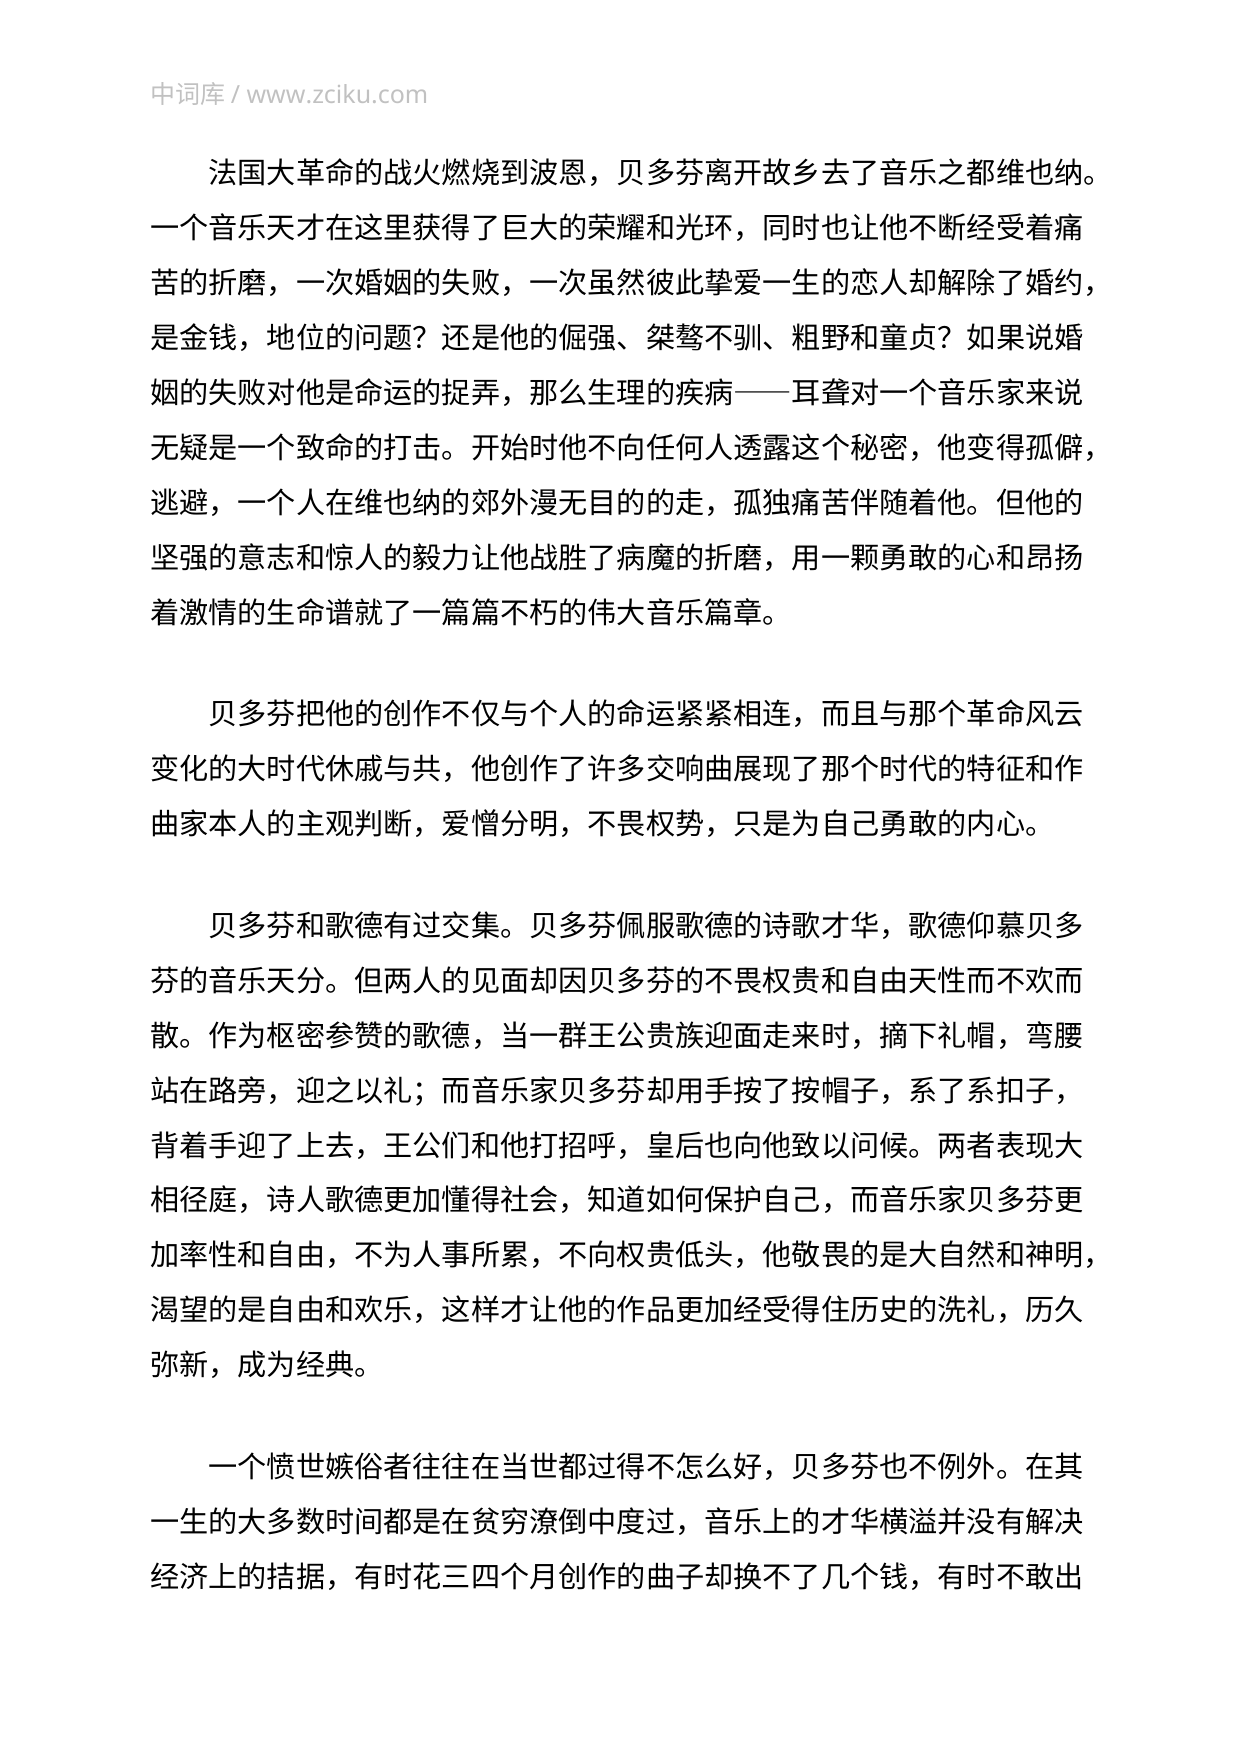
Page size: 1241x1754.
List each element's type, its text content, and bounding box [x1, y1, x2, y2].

text 法国大革命的战火燃烧到波恩，贝多芬离开故乡去了音乐之都维也纳。一个音乐天才在这里获得了巨大的荣耀和光环，同时也让他不断经受着痛苦的折磨，一次婚姻的失败，一次虽然彼此挚爱一生的恋人却解除了婚约，是金钱，地位的问题？还是他的倔强、桀骜不驯、粗野和童贞？如果说婚姻的失败对他是命运的捉弄，那么生理的疾病——耳聋对一个音乐家来说无疑是一个致命的打击。开始时他不向任何人透露这个秘密，他变得孤僻，逃避，一个人在维也纳的郊外漫无目的的走，孤独痛苦伴随着他。但他的坚强的意志和惊人的毅力让他战胜了病魔的折磨，用一颗勇敢的心和昂扬着激情的生命谱就了一篇篇不朽的伟大音乐篇章。 [150, 150, 1090, 631]
text 贝多芬和歌德有过交集。贝多芬佩服歌德的诗歌才华，歌德仰慕贝多芬的音乐天分。但两人的见面却因贝多芬的不畏权贵和自由天性而不欢而散。作为枢密参赞的歌德，当一群王公贵族迎面走来时，摘下礼帽，弯腰站在路旁，迎之以礼；而音乐家贝多芬却用手按了按帽子，系了系扣子，背着手迎了上去，王公们和他打招呼，皇后也向他致以问候。两者表现大相径庭，诗人歌德更加懂得社会，知道如何保护自己，而音乐家贝多芬更加率性和自由，不为人事所累，不向权贵低头，他敬畏的是大自然和神明，渴望的是自由和欢乐，这样才让他的作品更加经受得住历史的洗礼，历久弥新，成为经典。 [150, 902, 1090, 1384]
text 贝多芬把他的创作不仅与个人的命运紧紧相连，而且与那个革命风云变化的大时代休戚与共，他创作了许多交响曲展现了那个时代的特征和作曲家本人的主观判断，爱憎分明，不畏权势，只是为自己勇敢的内心。 [150, 691, 1090, 843]
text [150, 1443, 1090, 1596]
